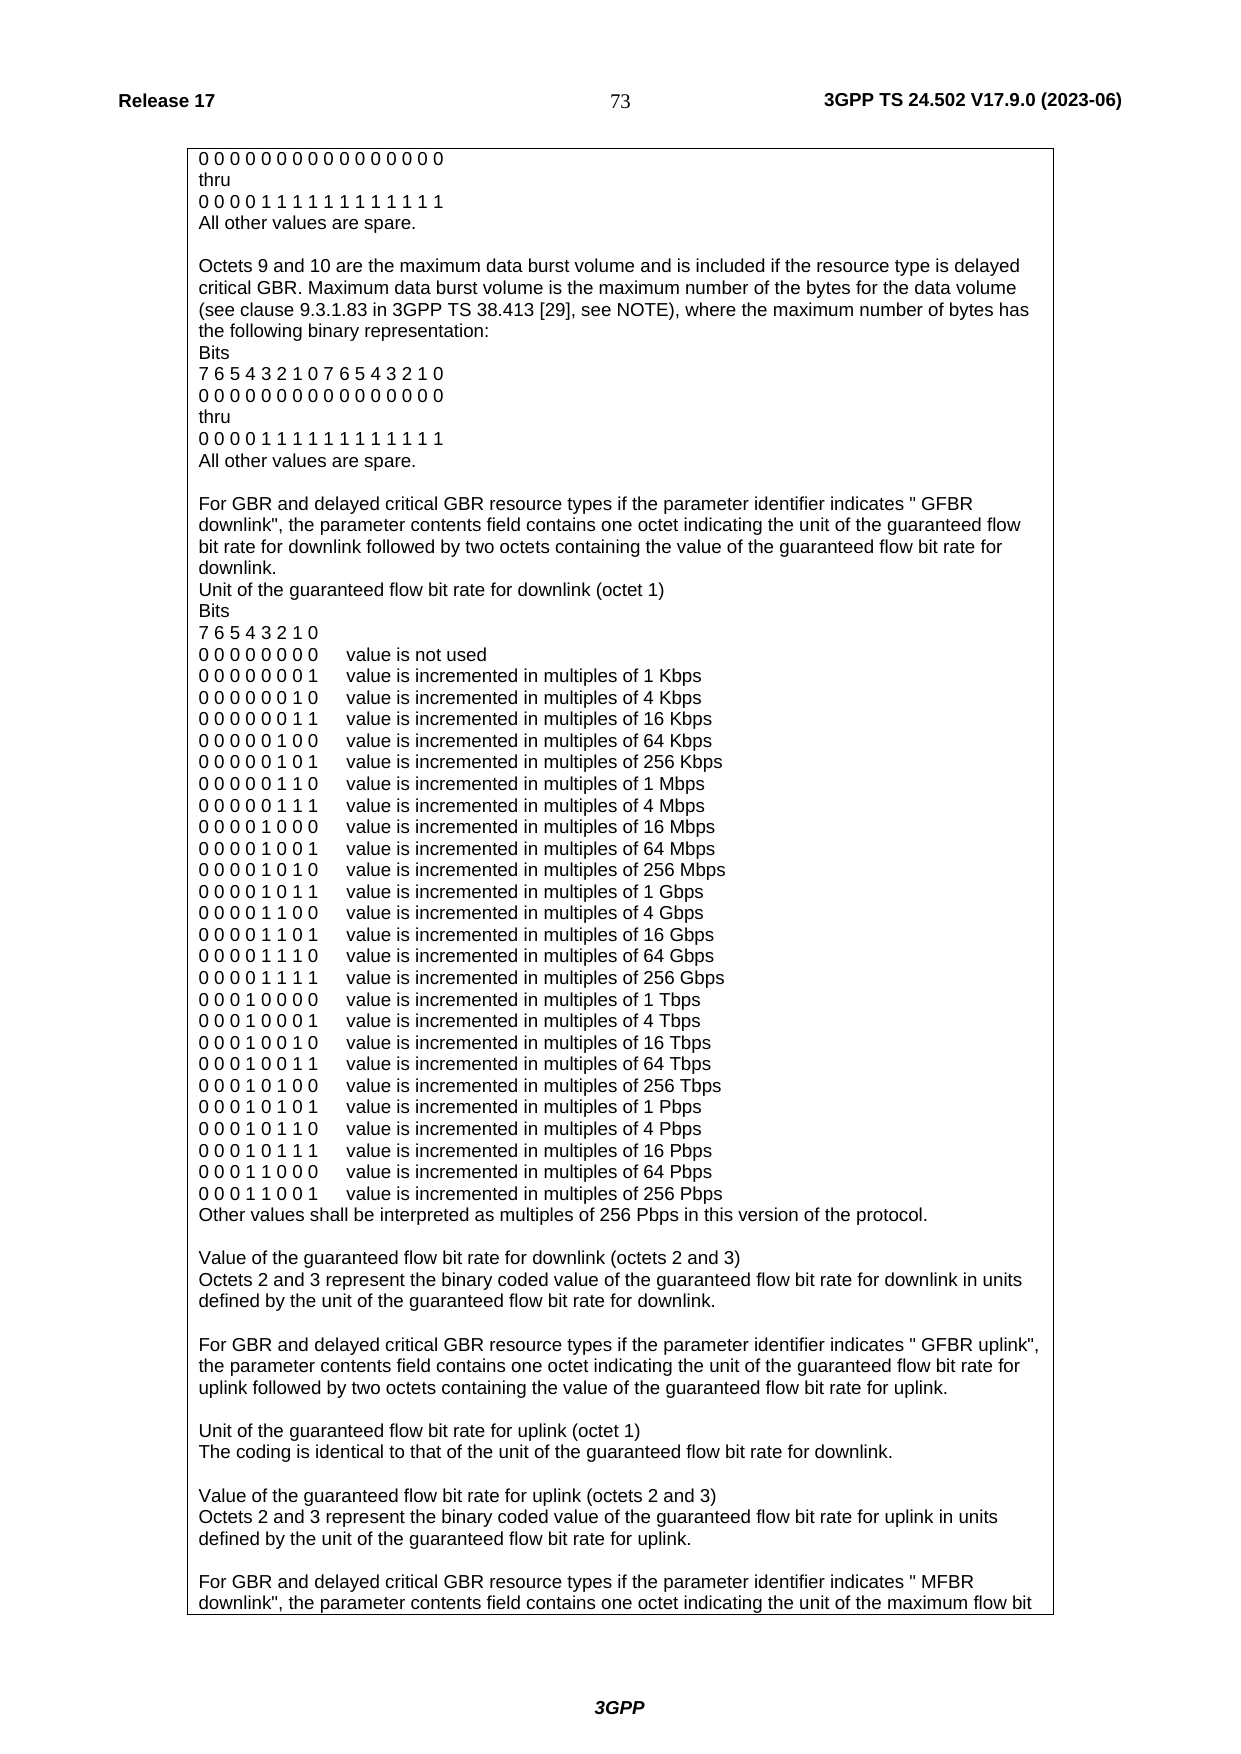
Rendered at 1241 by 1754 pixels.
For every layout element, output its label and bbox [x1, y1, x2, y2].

table_cell [188, 149, 1053, 1614]
